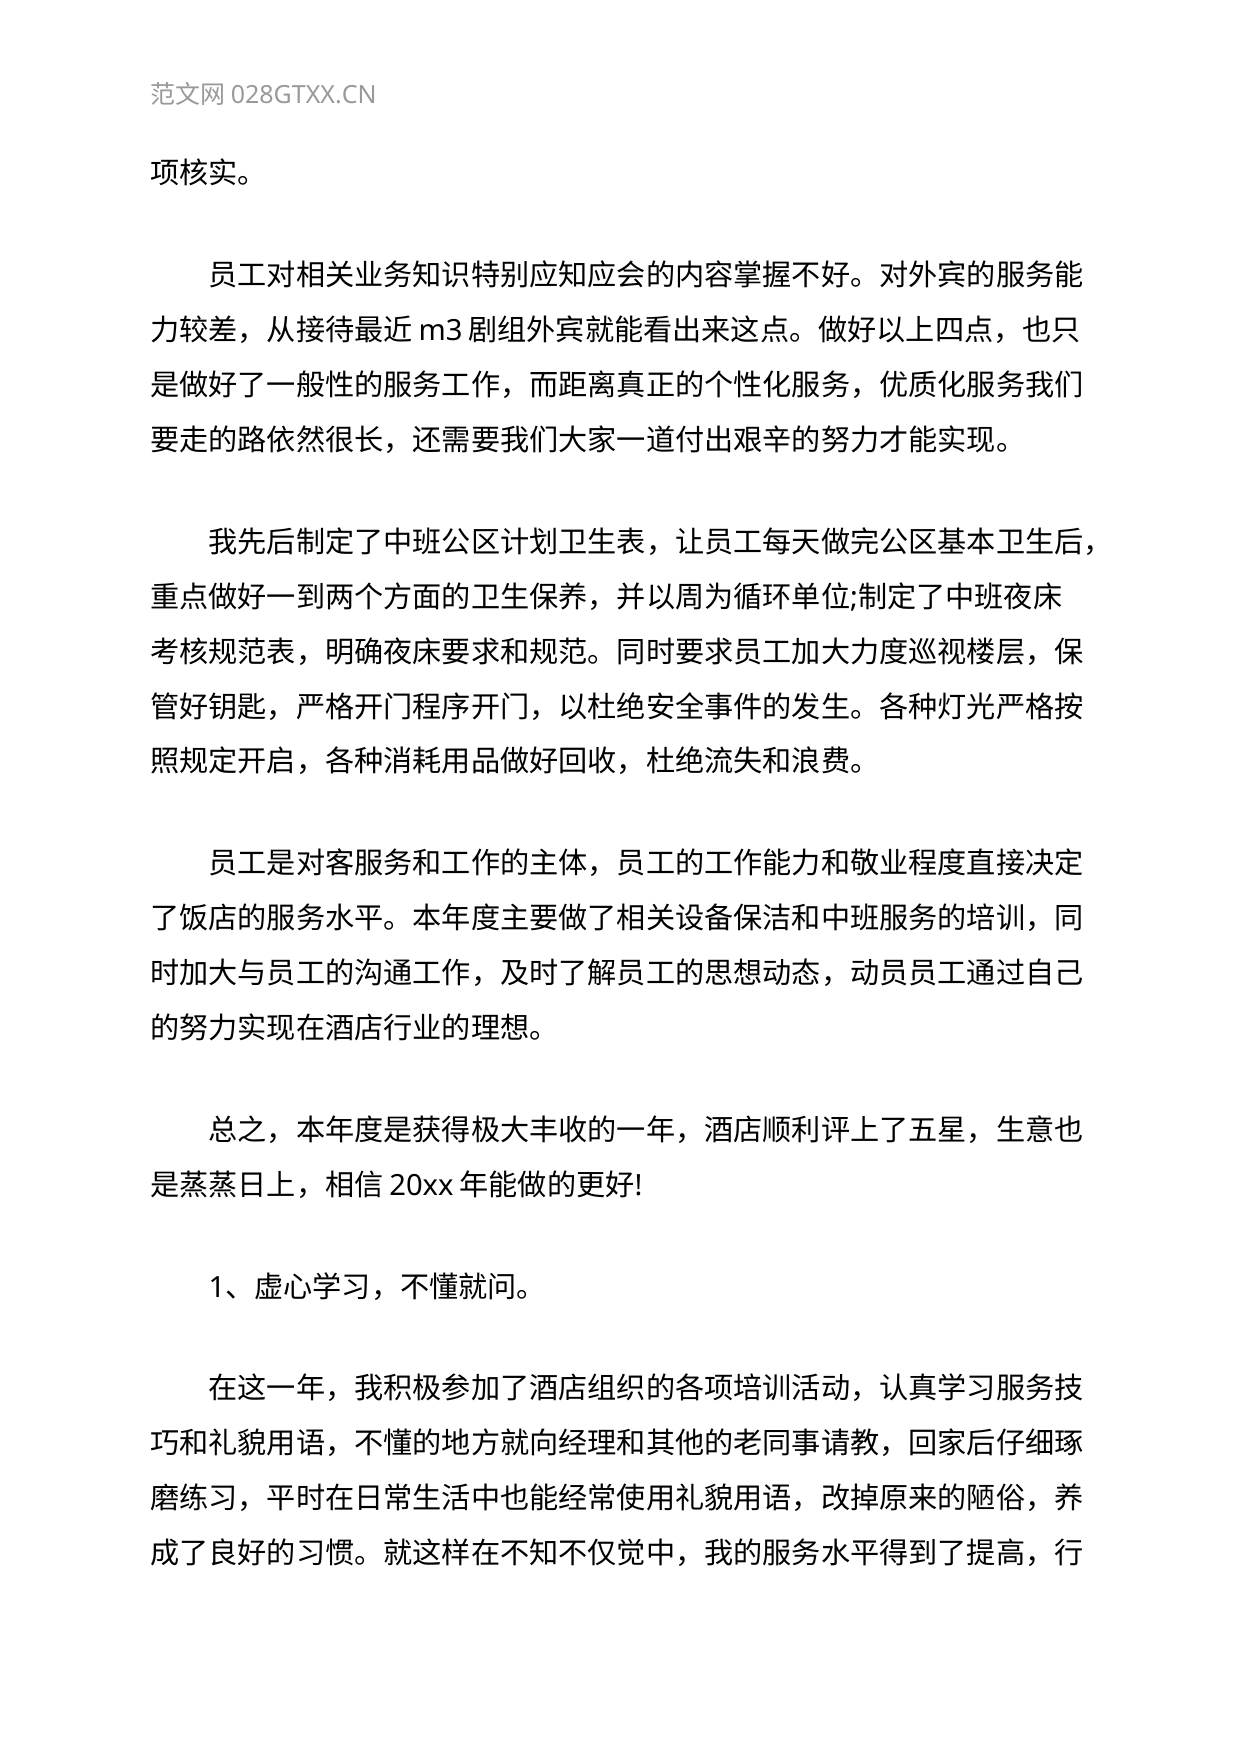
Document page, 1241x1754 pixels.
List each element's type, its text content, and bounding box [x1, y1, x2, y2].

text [150, 150, 1090, 192]
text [150, 1365, 1090, 1572]
text 总之，本年度是获得极大丰收的一年，酒店顺利评上了五星，生意也是蒸蒸日上，相信20xx年能做的更好! [150, 1106, 1090, 1203]
text 我先后制定了中班公区计划卫生表，让员工每天做完公区基本卫生后，重点做好一到两个方面的卫生保养，并以周为循环单位;制定了中班夜床考核规范表，明确夜床要求和规范。同时要求员工加大力度巡视楼层，保管好钥匙，严格开门程序开门，以杜绝安全事件的发生。各种灯光严格按照规定开启，各种消耗用品做好回收，杜绝流失和浪费。 [150, 518, 1090, 780]
text 员工是对客服务和工作的主体，员工的工作能力和敬业程度直接决定了饭店的服务水平。本年度主要做了相关设备保洁和中班服务的培训，同时加大与员工的沟通工作，及时了解员工的思想动态，动员员工通过自己的努力实现在酒店行业的理想。 [150, 840, 1090, 1047]
text 1、虚心学习，不懂就问。 [150, 1263, 1090, 1306]
text 员工对相关业务知识特别应知应会的内容掌握不好。对外宾的服务能力较差，从接待最近m3剧组外宾就能看出来这点。做好以上四点，也只是做好了一般性的服务工作，而距离真正的个性化服务，优质化服务我们要走的路依然很长，还需要我们大家一道付出艰辛的努力才能实现。 [150, 252, 1090, 459]
